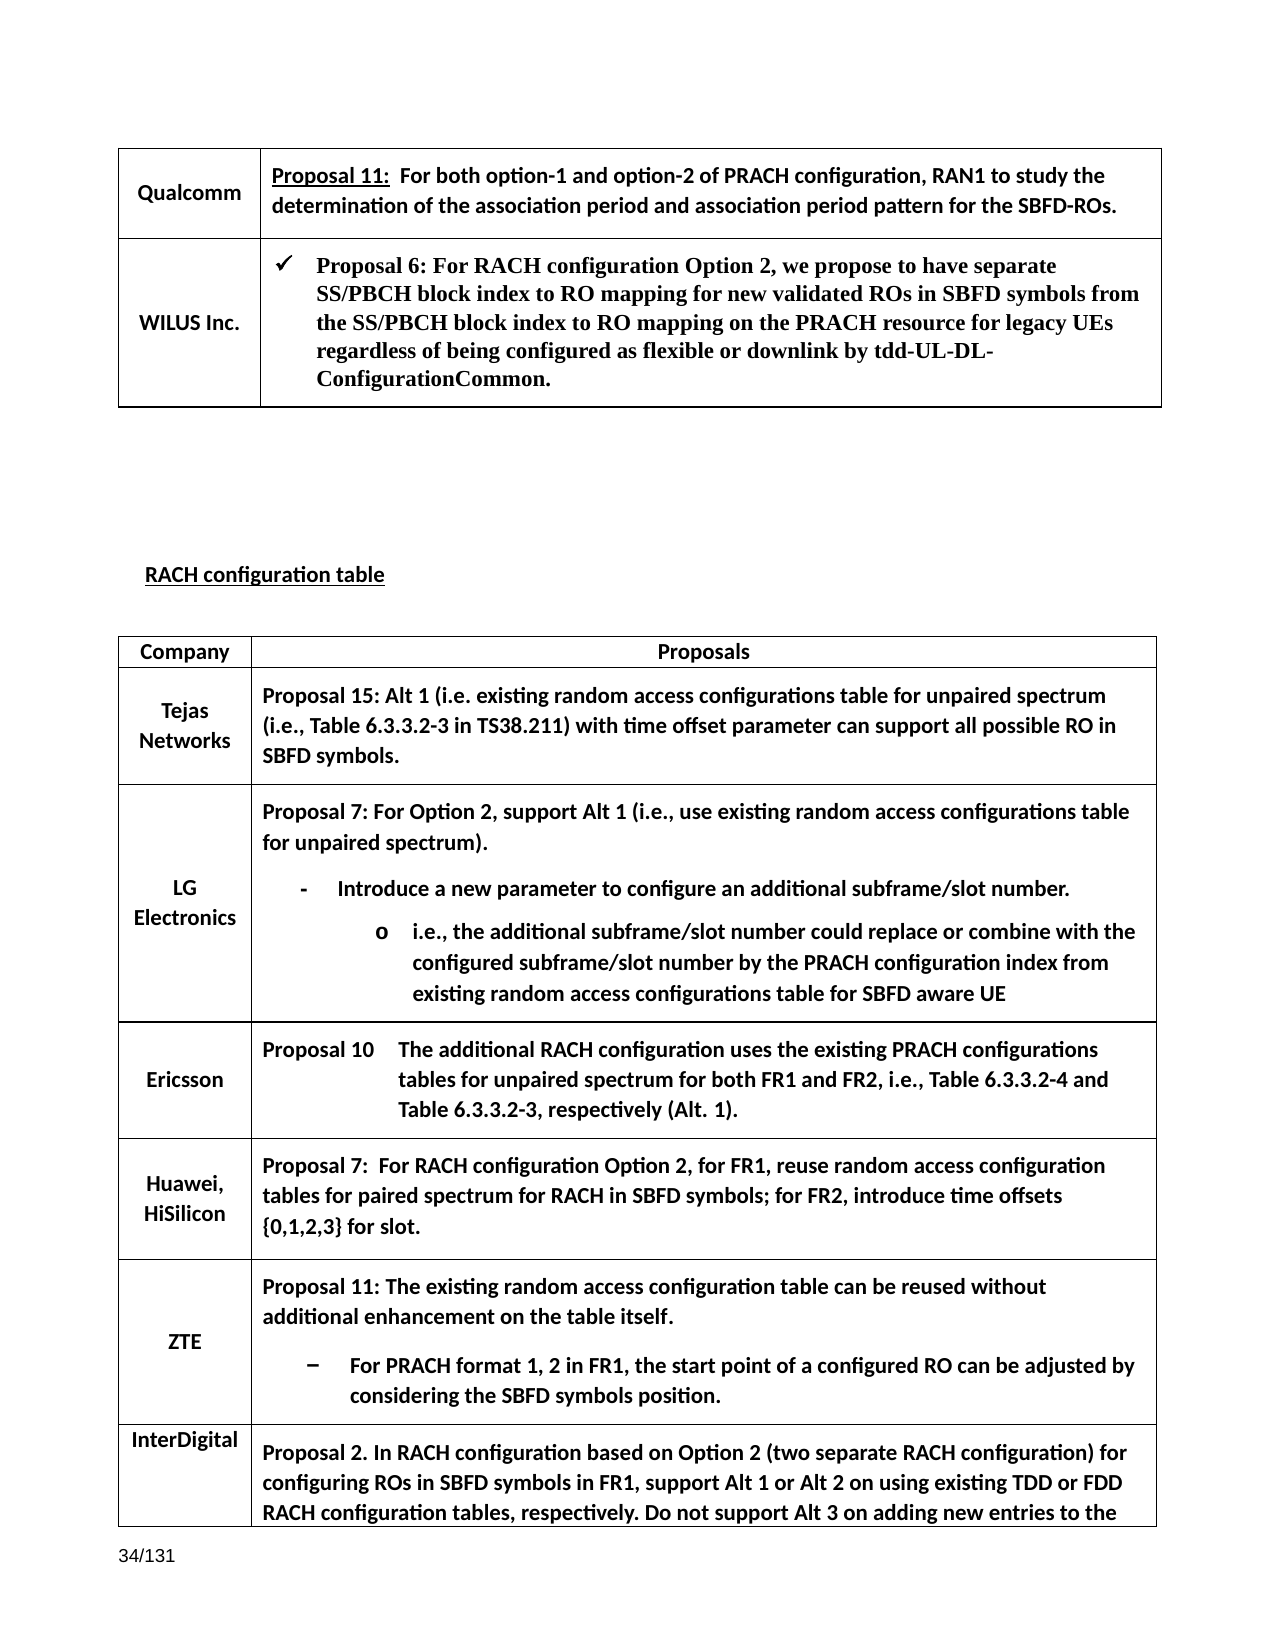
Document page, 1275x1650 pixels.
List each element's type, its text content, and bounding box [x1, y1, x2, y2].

table_cell Tejas Networks [119, 668, 251, 784]
table_cell WILUS Inc. [119, 239, 260, 406]
subtitle RACH configuration table [145, 561, 1157, 589]
table_cell Proposal 7: For RACH configuration Option 2, for FR1, reuse random access configuration tables for paired spectrum for RACH in SBFD symbols; for FR2, introduce time offsets {0,1,2,3} for slot. [252, 1139, 1156, 1259]
table_cell LG Electronics [119, 785, 251, 1021]
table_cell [252, 1425, 1156, 1526]
table_cell Proposal 6: For RACH configuration Option 2, we propose to have separate SS/PBCH block index to RO mapping for new validated ROs in SBFD symbols from the SS/PBCH block index to RO mapping on the PRACH resource for legacy UEs regardless of being configured as flexible or downlink by tdd-UL-DL-ConfigurationCommon. [261, 239, 1161, 406]
table_header Company [119, 637, 251, 667]
table_cell Ericsson [119, 1023, 251, 1138]
table_cell Huawei, HiSilicon [119, 1139, 251, 1259]
table_cell Proposal 11: The existing random access configuration table can be reused without additional enhancement on the table itself. For PRACH format 1, 2 in FR1, the start point of a configured RO can be adjusted by considering the SBFD symbols position. [252, 1260, 1156, 1424]
table_cell Qualcomm [119, 149, 260, 238]
table_header Proposals [252, 637, 1156, 667]
table_cell Proposal 7: For Option 2, support Alt 1 (i.e., use existing random access configurations table for unpaired spectrum). Introduce a new parameter to configure an additional subframe/slot number. i.e., the additional subframe/slot number could replace or combine with the configured subframe/slot number by the PRACH configuration index from existing random access configurations table for SBFD aware UE [252, 785, 1156, 1021]
table_cell Proposal 15: Alt 1 (i.e. existing random access configurations table for unpaired spectrum (i.e., Table 6.3.3.2-3 in TS38.211) with time offset parameter can support all possible RO in SBFD symbols. [252, 668, 1156, 784]
table_cell The additional RACH configuration uses the existing PRACH configurations tables for unpaired spectrum for both FR1 and FR2, i.e., Table 6.3.3.2-4 and Table 6.3.3.2-3, respectively (Alt. 1). [252, 1023, 1156, 1138]
table_cell InterDigital [119, 1425, 251, 1526]
table_cell ZTE [119, 1260, 251, 1424]
